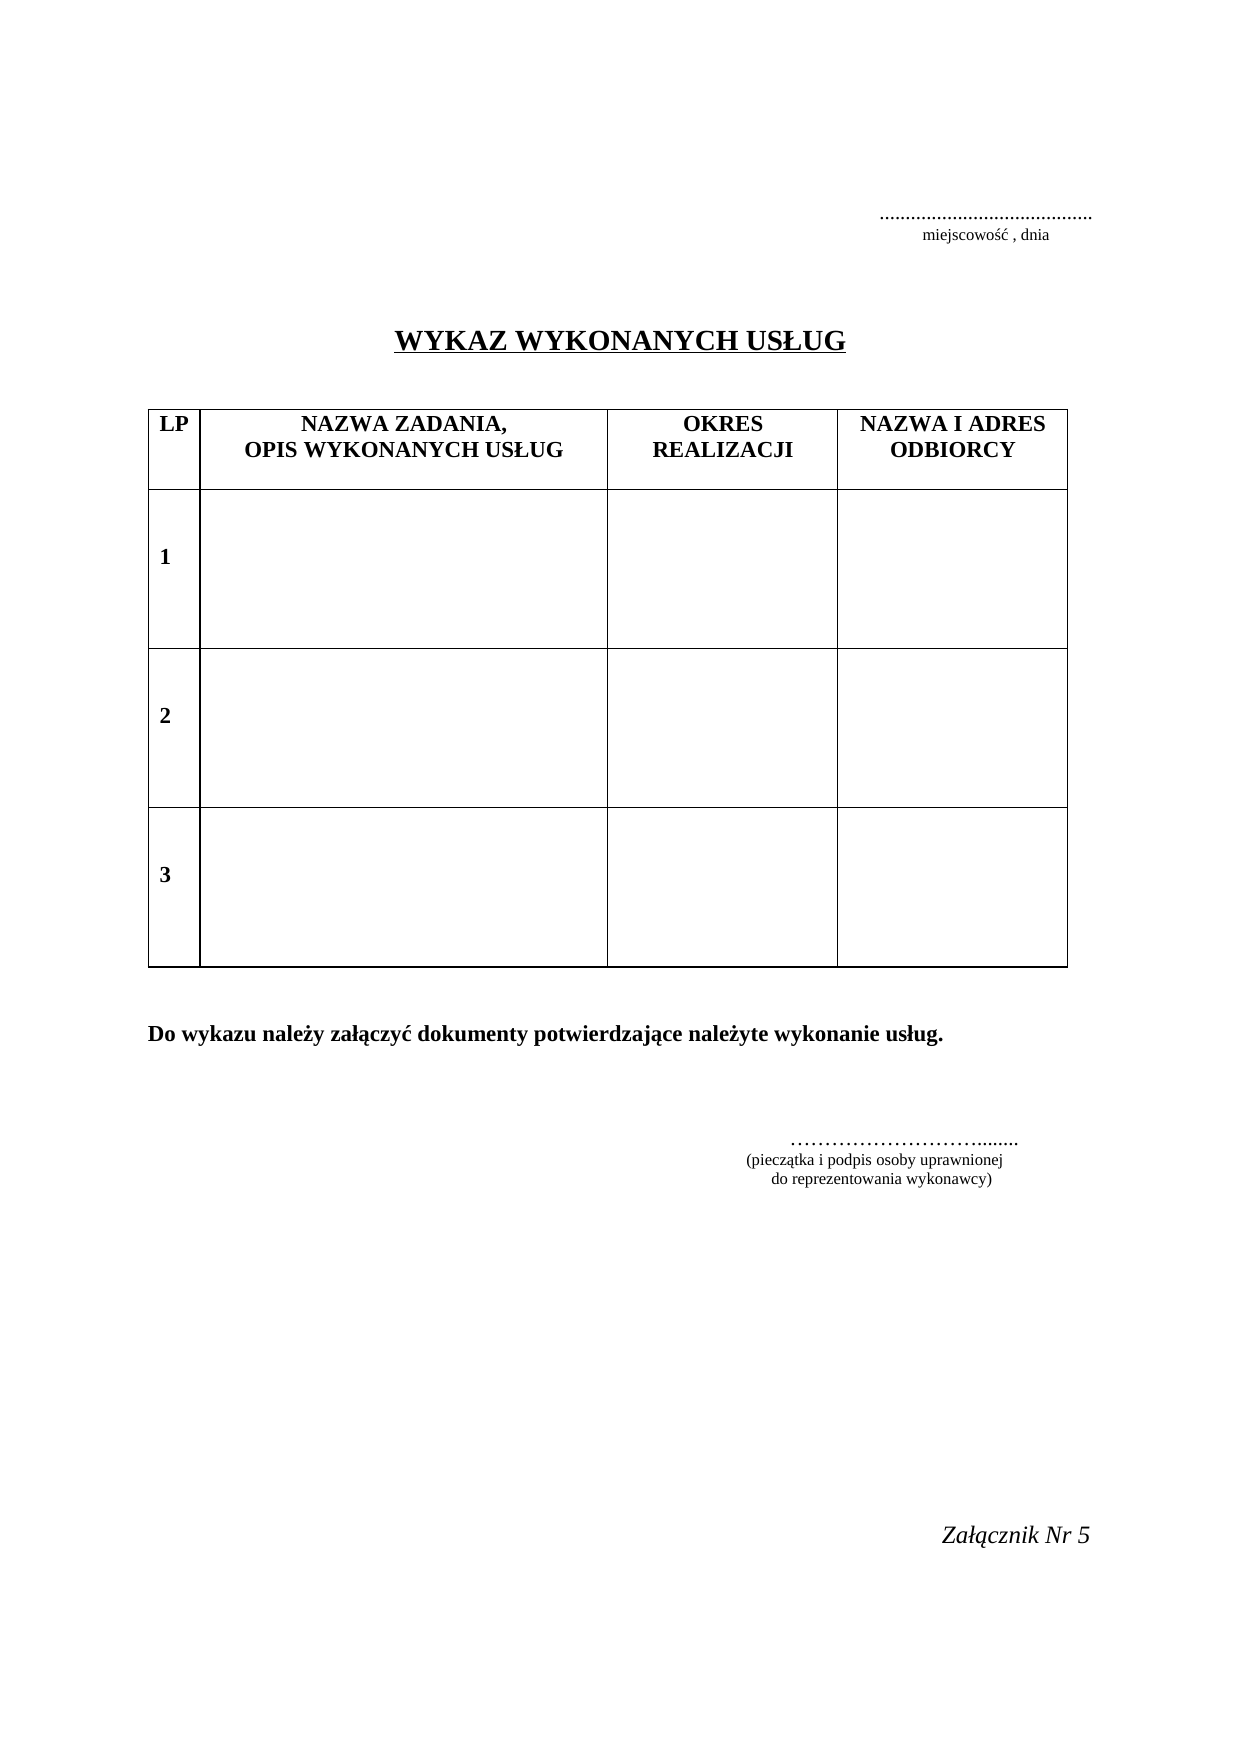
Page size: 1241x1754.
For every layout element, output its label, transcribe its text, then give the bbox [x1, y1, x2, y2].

table_cell [838, 649, 1067, 807]
table_cell [201, 649, 607, 807]
table_cell [608, 808, 837, 966]
text Do wykazu należy załączyć dokumenty potwierdzające należyte wykonanie usług. [148, 1020, 1093, 1047]
table_cell [201, 490, 607, 648]
table_cell [201, 808, 607, 966]
text do reprezentowania wykonawcy) [523, 1169, 1093, 1188]
table_cell [608, 649, 837, 807]
table_header NAZWA ZADANIA, OPIS WYKONANYCH USŁUG [201, 410, 607, 489]
text Załącznik Nr 5 [295, 1520, 1093, 1549]
text WYKAZ WYKONANYCH USŁUG [148, 323, 1093, 356]
table_header LP [149, 410, 199, 489]
table_cell [838, 808, 1067, 966]
text ………………………........ [148, 1126, 1093, 1150]
text ......................................... [148, 200, 1093, 224]
table_cell [838, 490, 1067, 648]
table_cell 2 [149, 649, 199, 807]
table_header NAZWA I ADRES ODBIORCY [838, 410, 1067, 489]
text miejscowość , dnia [148, 224, 1093, 243]
table_cell 1 [149, 490, 199, 648]
table_header OKRES REALIZACJI [608, 410, 837, 489]
table_cell [608, 490, 837, 648]
text (pieczątka i podpis osoby uprawnionej [148, 1150, 1093, 1169]
table_cell 3 [149, 808, 199, 966]
